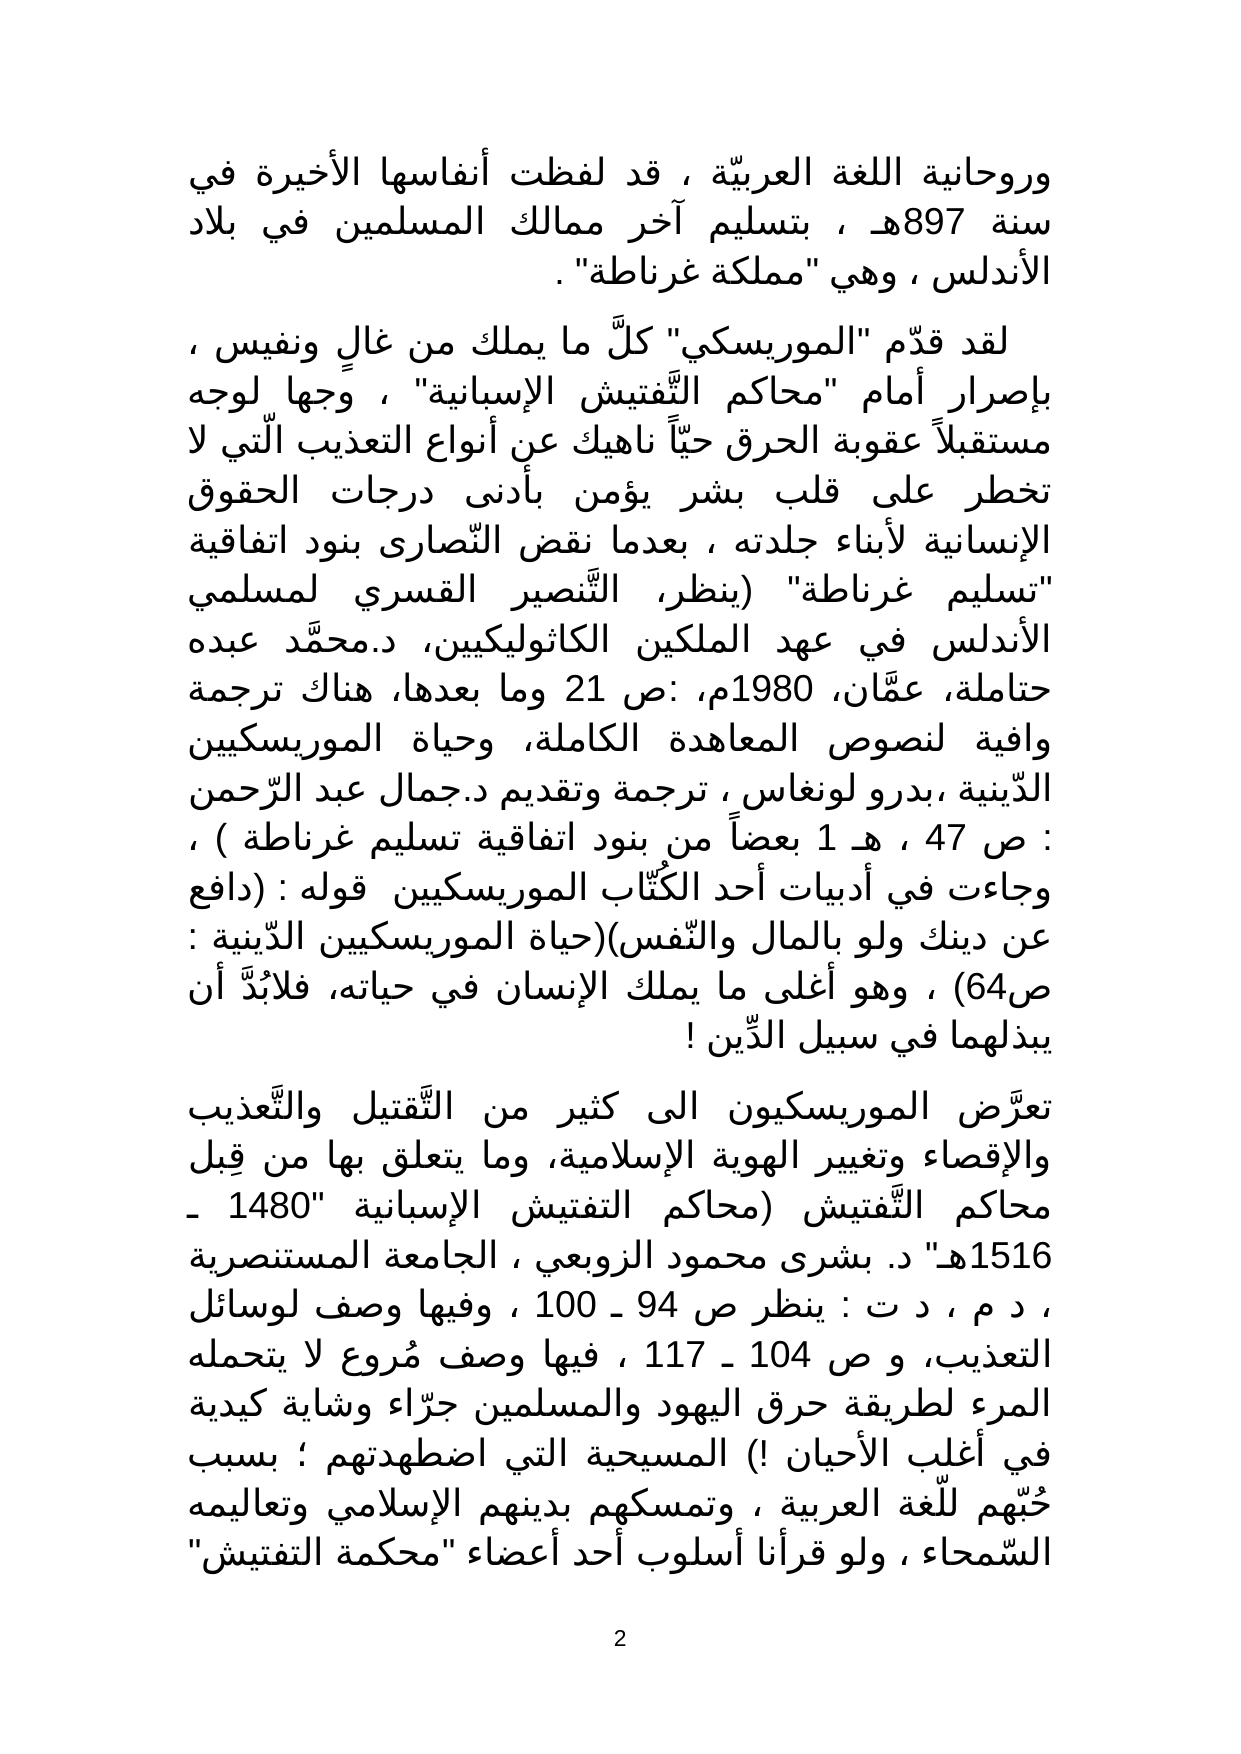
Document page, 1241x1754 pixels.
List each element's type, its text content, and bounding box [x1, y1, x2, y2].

text لقد قدّم "الموريسكي" كلَّ ما يملك من غالٍ ونفيس ، بإصرار أمام "محاكم التَّفتيش الإسبانية" ، وجها لوجه مستقبلاً عقوبة الحرق حيّاً ناهيك عن أنواع التعذيب الّتي لا تخطر على قلب بشر يؤمن بأدنى درجات الحقوق الإنسانية لأبناء جلدته ، بعدما نقض النّصارى بنود اتفاقية "تسليم غرناطة" (ينظر، التَّنصير القسري لمسلمي الأندلس في عهد الملكين الكاثوليكيين، د.محمَّد عبده حتاملة، عمَّان، 1980م، :ص 21 وما بعدها، هناك ترجمة وافية لنصوص المعاهدة الكاملة، وحياة الموريسكيين الدّينية ،بدرو لونغاس ، ترجمة وتقديم د.جمال عبد الرّحمن : ص 47 ، هـ 1 بعضاً من بنود اتفاقية تسليم غرناطة ) ، وجاءت في أدبيات أحد الكُتّاب الموريسكيين قوله : (دافع عن دينك ولو بالمال والنّفس)(حياة الموريسكيين الدّينية : ص64) ، وهو أغلى ما يملك الإنسان في حياته، فلابُدَّ أن يبذلهما في سبيل الدِّين ! [187, 319, 1053, 1057]
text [187, 150, 1053, 292]
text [187, 1084, 1053, 1573]
